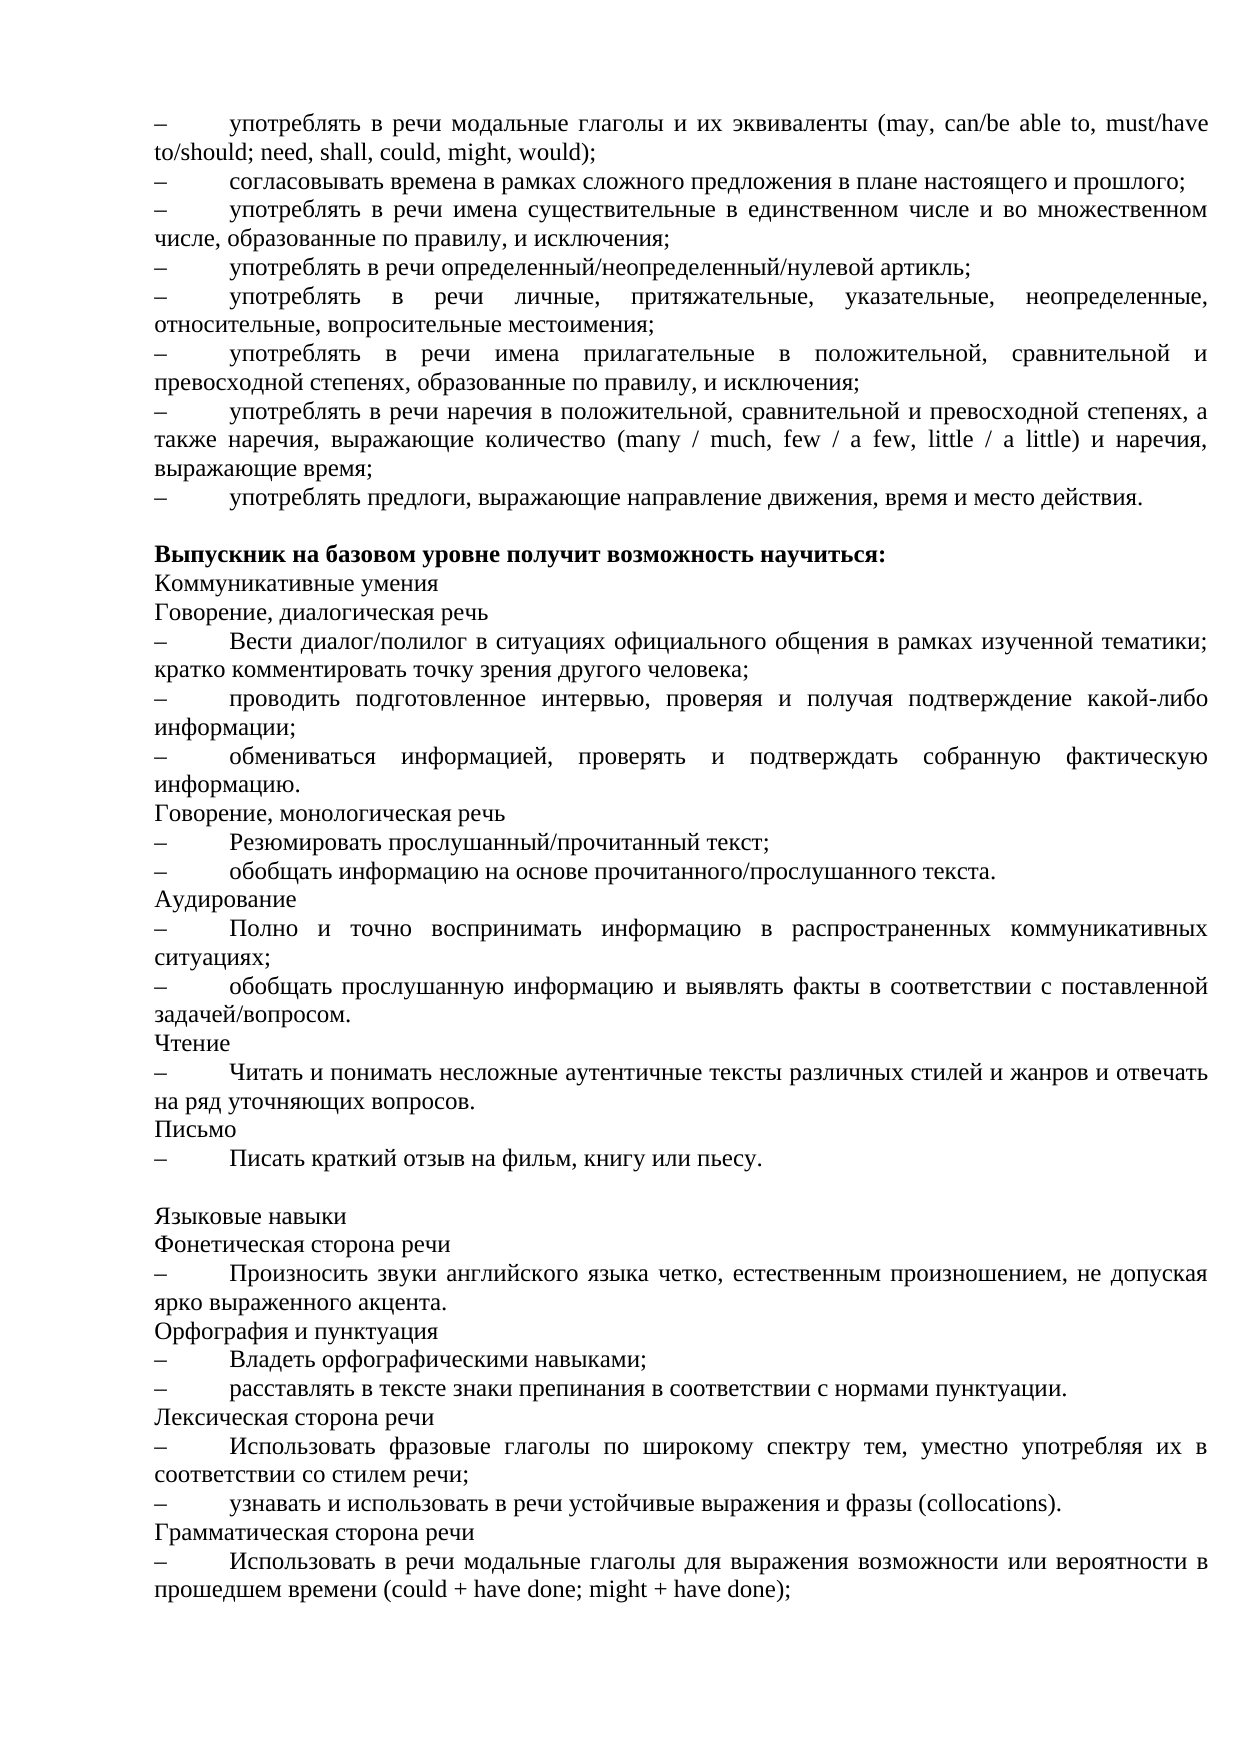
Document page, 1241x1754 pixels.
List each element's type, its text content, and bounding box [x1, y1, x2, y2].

text Орфография и пунктуация [154, 1316, 1209, 1344]
text – Вести диалог/полилог в ситуациях официального общения в рамках изученной тематики; кратко комментировать точку зрения другого человека; [154, 626, 1209, 683]
text Говорение, монологическая речь [154, 798, 1209, 827]
text – Использовать в речи модальные глаголы для выражения возможности или вероятности в прошедшем времени (could + have done; might + have done); [154, 1546, 1209, 1603]
text – обмениваться информацией, проверять и подтверждать собранную фактическую информацию. [154, 741, 1209, 798]
text Чтение [154, 1028, 1209, 1057]
text – Полно и точно воспринимать информацию в распространенных коммуникативных ситуациях; [154, 913, 1209, 971]
text – употреблять в речи наречия в положительной, сравнительной и превосходной степенях, а также наречия, выражающие количество (many / much, few / a few, little / a little) и наречия, выражающие время; [154, 396, 1209, 482]
text Коммуникативные умения [154, 568, 1209, 597]
text – расставлять в тексте знаки препинания в соответствии с нормами пунктуации. [154, 1373, 1209, 1402]
text Аудирование [154, 884, 1209, 913]
text – Писать краткий отзыв на фильм, книгу или пьесу. [154, 1143, 1209, 1172]
text – употреблять предлоги, выражающие направление движения, время и место действия. [154, 482, 1209, 511]
text – употреблять в речи определенный/неопределенный/нулевой артикль; [154, 252, 1209, 281]
text – Владеть орфографическими навыками; [154, 1344, 1209, 1373]
text – обобщать прослушанную информацию и выявлять факты в соответствии с поставленной задачей/вопросом. [154, 971, 1209, 1028]
text Выпускник на базовом уровне получит возможность научиться: [154, 539, 1209, 568]
text Говорение, диалогическая речь [154, 597, 1209, 626]
text – обобщать информацию на основе прочитанного/прослушанного текста. [154, 856, 1209, 884]
text Лексическая сторона речи [154, 1402, 1209, 1431]
text – Произносить звуки английского языка четко, естественным произношением, не допуская ярко выраженного акцента. [154, 1258, 1209, 1316]
text Грамматическая сторона речи [154, 1517, 1209, 1546]
text – Читать и понимать несложные аутентичные тексты различных стилей и жанров и отвечать на ряд уточняющих вопросов. [154, 1057, 1209, 1114]
text – проводить подготовленное интервью, проверяя и получая подтверждение какой-либо информации; [154, 683, 1209, 741]
text Письмо [154, 1114, 1209, 1143]
text Языковые навыки [154, 1201, 1209, 1229]
text – употреблять в речи модальные глаголы и их эквиваленты (may, can/be able to, must/have to/should; need, shall, could, might, would); [154, 108, 1209, 166]
text – употреблять в речи имена существительные в единственном числе и во множественном числе, образованные по правилу, и исключения; [154, 194, 1209, 252]
text – Резюмировать прослушанный/прочитанный текст; [154, 827, 1209, 856]
text – употреблять в речи личные, притяжательные, указательные, неопределенные, относительные, вопросительные местоимения; [154, 281, 1209, 338]
text – Использовать фразовые глаголы по широкому спектру тем, уместно употребляя их в соответствии со стилем речи; [154, 1431, 1209, 1488]
text – употреблять в речи имена прилагательные в положительной, сравнительной и превосходной степенях, образованные по правилу, и исключения; [154, 338, 1209, 396]
text – согласовывать времена в рамках сложного предложения в плане настоящего и прошлого; [154, 166, 1209, 194]
text – узнавать и использовать в речи устойчивые выражения и фразы (collocations). [154, 1488, 1209, 1517]
text Фонетическая сторона речи [154, 1229, 1209, 1258]
